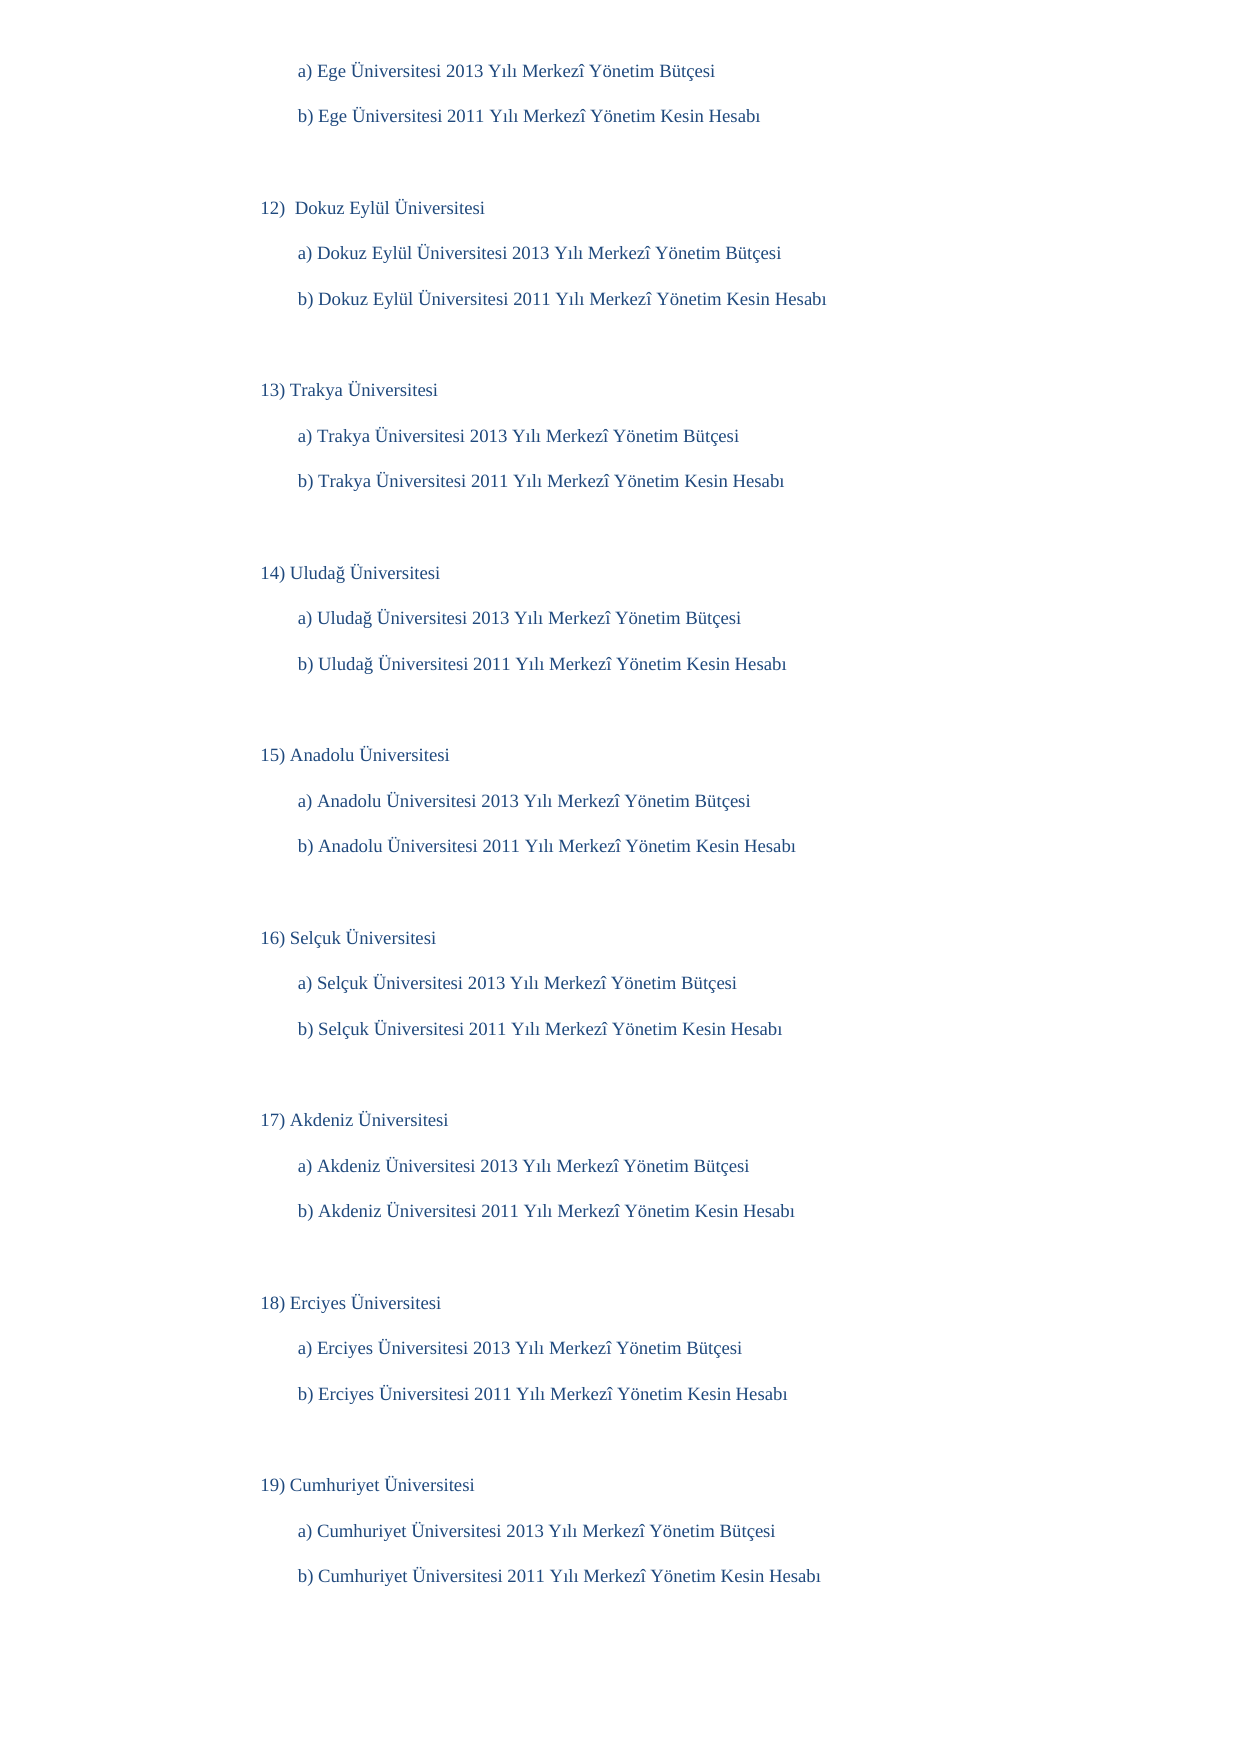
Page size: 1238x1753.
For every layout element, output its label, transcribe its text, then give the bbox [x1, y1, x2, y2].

text b) Erciyes Üniversitesi 2011 Yılı Merkezî Yönetim Kesin Hesabı [260, 1383, 1190, 1404]
text a) Dokuz Eylül Üniversitesi 2013 Yılı Merkezî Yönetim Bütçesi [260, 242, 1190, 264]
text b) Anadolu Üniversitesi 2011 Yılı Merkezî Yönetim Kesin Hesabı [260, 835, 1190, 857]
text 19) Cumhuriyet Üniversitesi [260, 1474, 1190, 1496]
text a) Anadolu Üniversitesi 2013 Yılı Merkezî Yönetim Bütçesi [260, 790, 1190, 811]
text b) Uludağ Üniversitesi 2011 Yılı Merkezî Yönetim Kesin Hesabı [260, 653, 1190, 674]
text a) Trakya Üniversitesi 2013 Yılı Merkezî Yönetim Bütçesi [260, 425, 1190, 446]
text a) Selçuk Üniversitesi 2013 Yılı Merkezî Yönetim Bütçesi [260, 972, 1190, 994]
text b) Ege Üniversitesi 2011 Yılı Merkezî Yönetim Kesin Hesabı [260, 105, 1190, 127]
text a) Erciyes Üniversitesi 2013 Yılı Merkezî Yönetim Bütçesi [260, 1337, 1190, 1359]
text a) Uludağ Üniversitesi 2013 Yılı Merkezî Yönetim Bütçesi [260, 607, 1190, 629]
text b) Cumhuriyet Üniversitesi 2011 Yılı Merkezî Yönetim Kesin Hesabı [298, 1565, 1190, 1587]
text 16) Selçuk Üniversitesi [260, 927, 1190, 948]
text b) Dokuz Eylül Üniversitesi 2011 Yılı Merkezî Yönetim Kesin Hesabı [260, 288, 1190, 309]
text 12) Dokuz Eylül Üniversitesi [260, 197, 1190, 218]
text a) Cumhuriyet Üniversitesi 2013 Yılı Merkezî Yönetim Bütçesi [260, 1520, 1190, 1541]
text 17) Akdeniz Üniversitesi [260, 1109, 1190, 1131]
text b) Trakya Üniversitesi 2011 Yılı Merkezî Yönetim Kesin Hesabı [260, 470, 1190, 492]
text a) Akdeniz Üniversitesi 2013 Yılı Merkezî Yönetim Bütçesi [260, 1155, 1190, 1176]
text 15) Anadolu Üniversitesi [260, 744, 1190, 766]
text a) Ege Üniversitesi 2013 Yılı Merkezî Yönetim Bütçesi [260, 60, 1190, 81]
text b) Akdeniz Üniversitesi 2011 Yılı Merkezî Yönetim Kesin Hesabı [260, 1200, 1190, 1222]
text b) Selçuk Üniversitesi 2011 Yılı Merkezî Yönetim Kesin Hesabı [260, 1018, 1190, 1039]
text 14) Uludağ Üniversitesi [260, 562, 1190, 583]
text 18) Erciyes Üniversitesi [260, 1292, 1190, 1313]
text 13) Trakya Üniversitesi [260, 379, 1190, 401]
